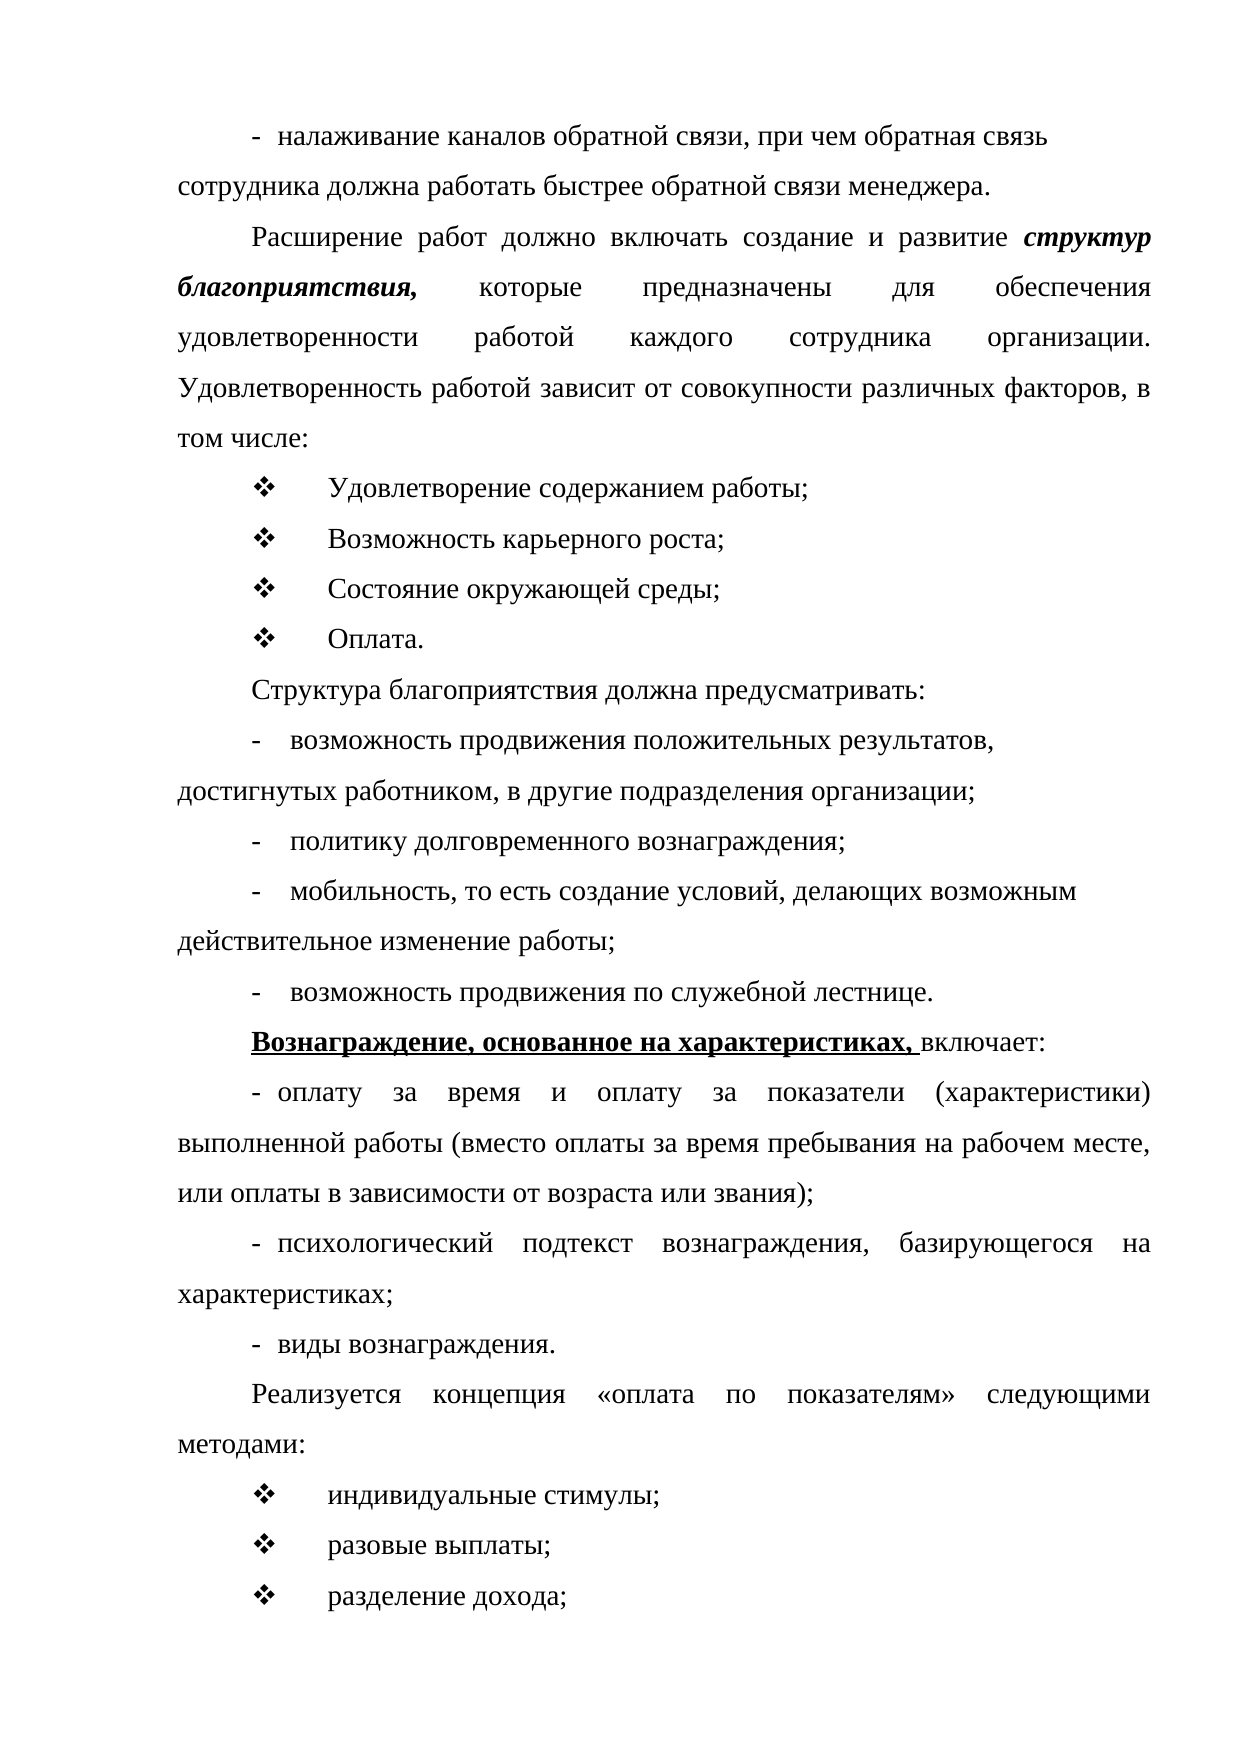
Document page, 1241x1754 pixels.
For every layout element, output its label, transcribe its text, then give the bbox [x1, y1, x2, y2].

text Структура благоприятствия должна предусматривать: [177, 672, 1152, 706]
text Расширение работ должно включать создание и развитие структур благоприятствия, которые предназначены для обеспечения удовлетворенности работой каждого сотрудника организации. Удовлетворенность работой зависит от совокупности различных факторов, в том числе: [177, 219, 1152, 453]
list психологический подтекст вознаграждения, базирующегося на характеристиках; [177, 1225, 1152, 1309]
list возможность продвижения по служебной лестнице. [177, 974, 1152, 1007]
list Состояние окружающей среды; [177, 571, 1152, 605]
list разделение дохода; [177, 1578, 1152, 1611]
list политику долговременного вознаграждения; [177, 823, 1152, 856]
list мобильность, то есть создание условий, делающих возможным действительное изменение работы; [177, 873, 1152, 957]
list виды вознаграждения. [177, 1326, 1152, 1359]
text Вознаграждение, основанное на характеристиках, включает: [177, 1024, 1152, 1058]
list Удовлетворение содержанием работы; [177, 470, 1152, 504]
list разовые выплаты; [177, 1527, 1152, 1561]
list индивидуальные стимулы; [177, 1477, 1152, 1511]
list возможность продвижения положительных результатов, достигнутых работником, в другие подразделения организации; [177, 722, 1152, 806]
list Оплата. [177, 622, 1152, 655]
list оплату за время и оплату за показатели (характеристики) выполненной работы (вместо оплаты за время пребывания на рабочем месте, или оплаты в зависимости от возраста или звания); [177, 1074, 1152, 1209]
list налаживание каналов обратной связи, при чем обратная связь сотрудника должна работать быстрее обратной связи менеджера. [177, 118, 1152, 202]
list Возможность карьерного роста; [177, 521, 1152, 554]
text Реализуется концепция «оплата по показателям» следующими методами: [177, 1376, 1152, 1460]
